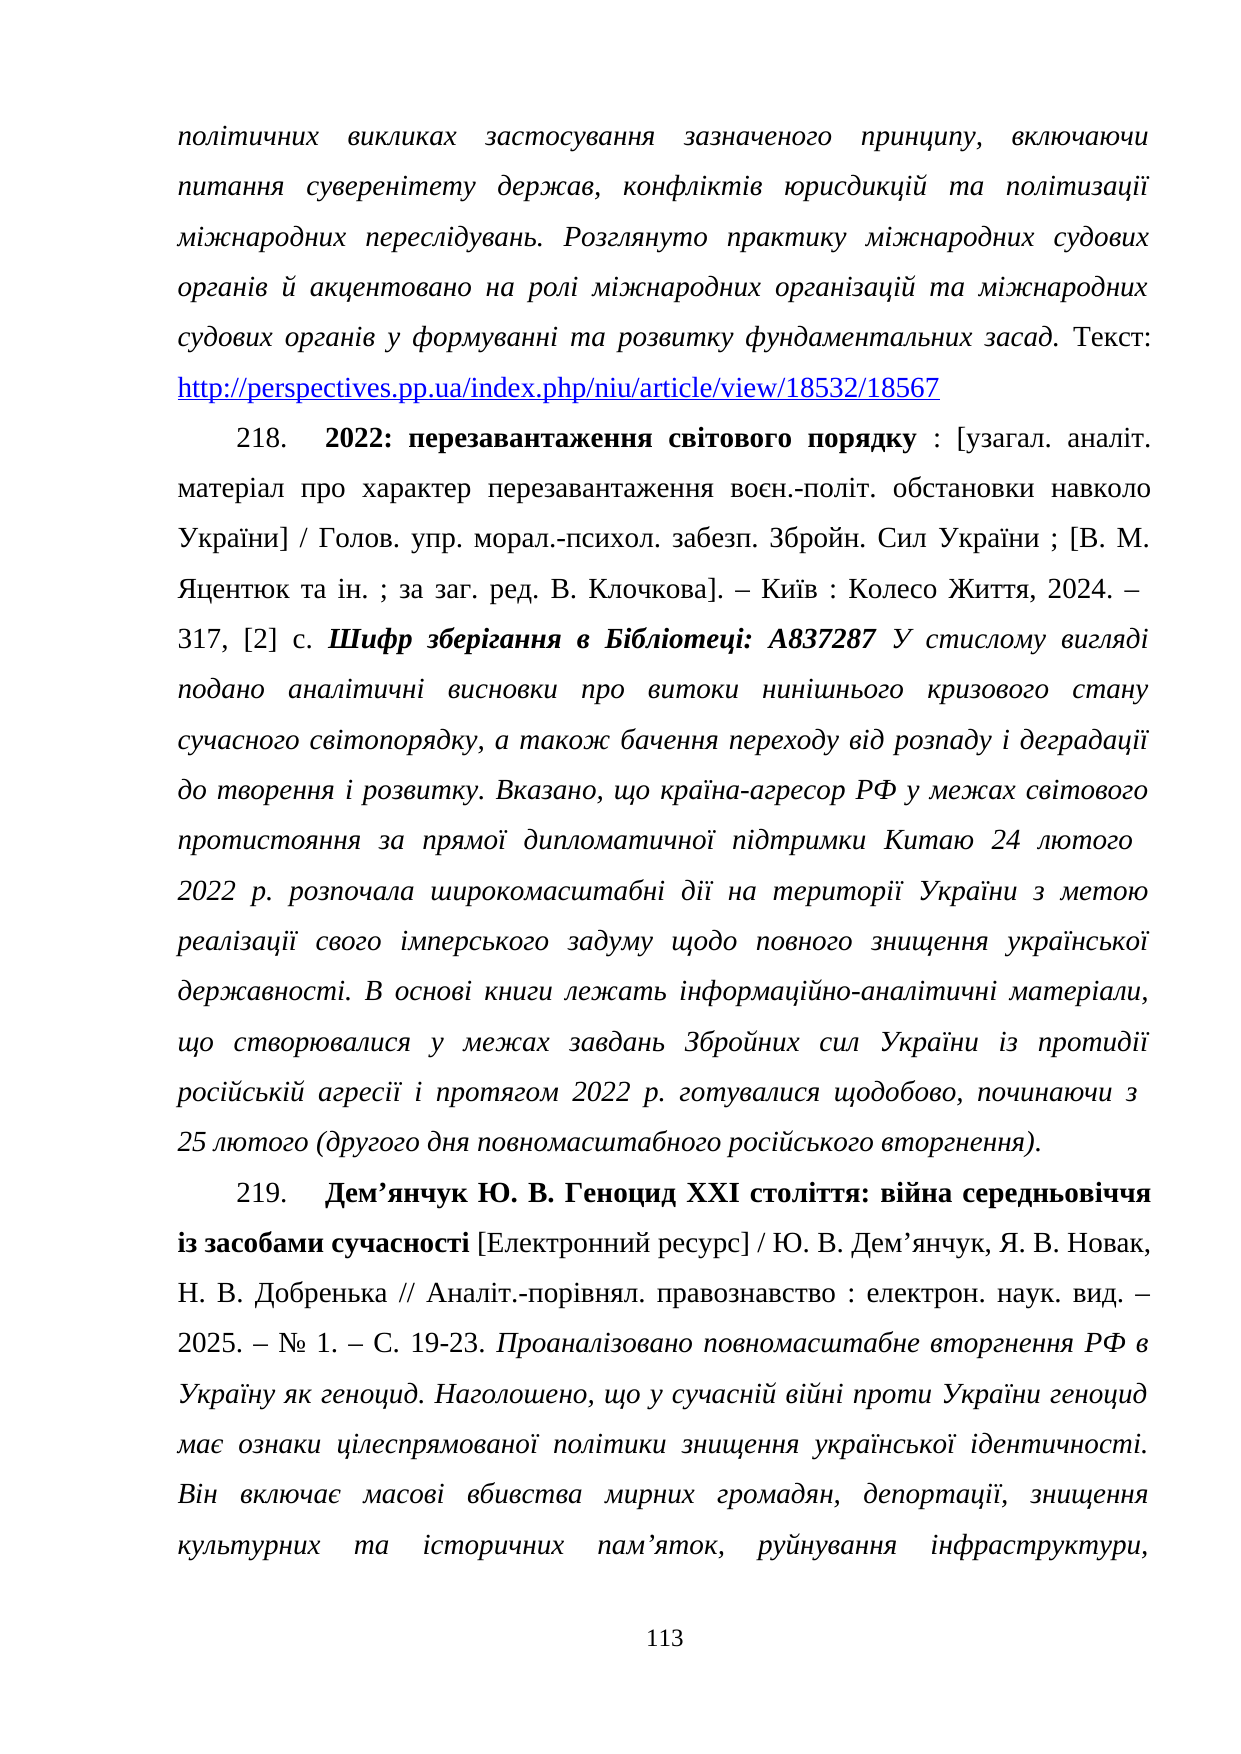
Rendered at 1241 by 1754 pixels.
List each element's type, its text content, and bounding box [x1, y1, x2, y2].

list 2022: перезавантаження світового порядку : [узагал. аналіт. матеріал про характер перезавантаження воєн.-політ. обстановки навколо України] / Голов. упр. морал.-психол. забезп. Збройн. Сил України ; [В. М. Яцентюк та ін. ; за заг. ред. В. Клочкова]. – Київ : Колесо Життя, 2024. – 317, [2] с. Шифр зберігання в Бібліотеці: А837287 У стислому вигляді подано аналітичні висновки про витоки нинішнього кризового стану сучасного світопорядку, а також бачення переходу від розпаду і деградації до творення і розвитку. Вказано, що країна-агресор РФ у межах світового протистояння за прямої дипломатичної підтримки Китаю 24 лютого 2022 р. розпочала широкомасштабні дії на території України з метою реалізації свого імперського задуму щодо повного знищення української державності. В основі книги лежать інформаційно-аналітичні матеріали, що створювалися у межах завдань Збройних сил України із протидії російській агресії і протягом 2022 р. готувалися щодобово, починаючи з 25 лютого (другого дня повномасштабного російського вторгнення). [177, 420, 1152, 1158]
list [177, 1175, 1152, 1560]
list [177, 118, 1152, 403]
